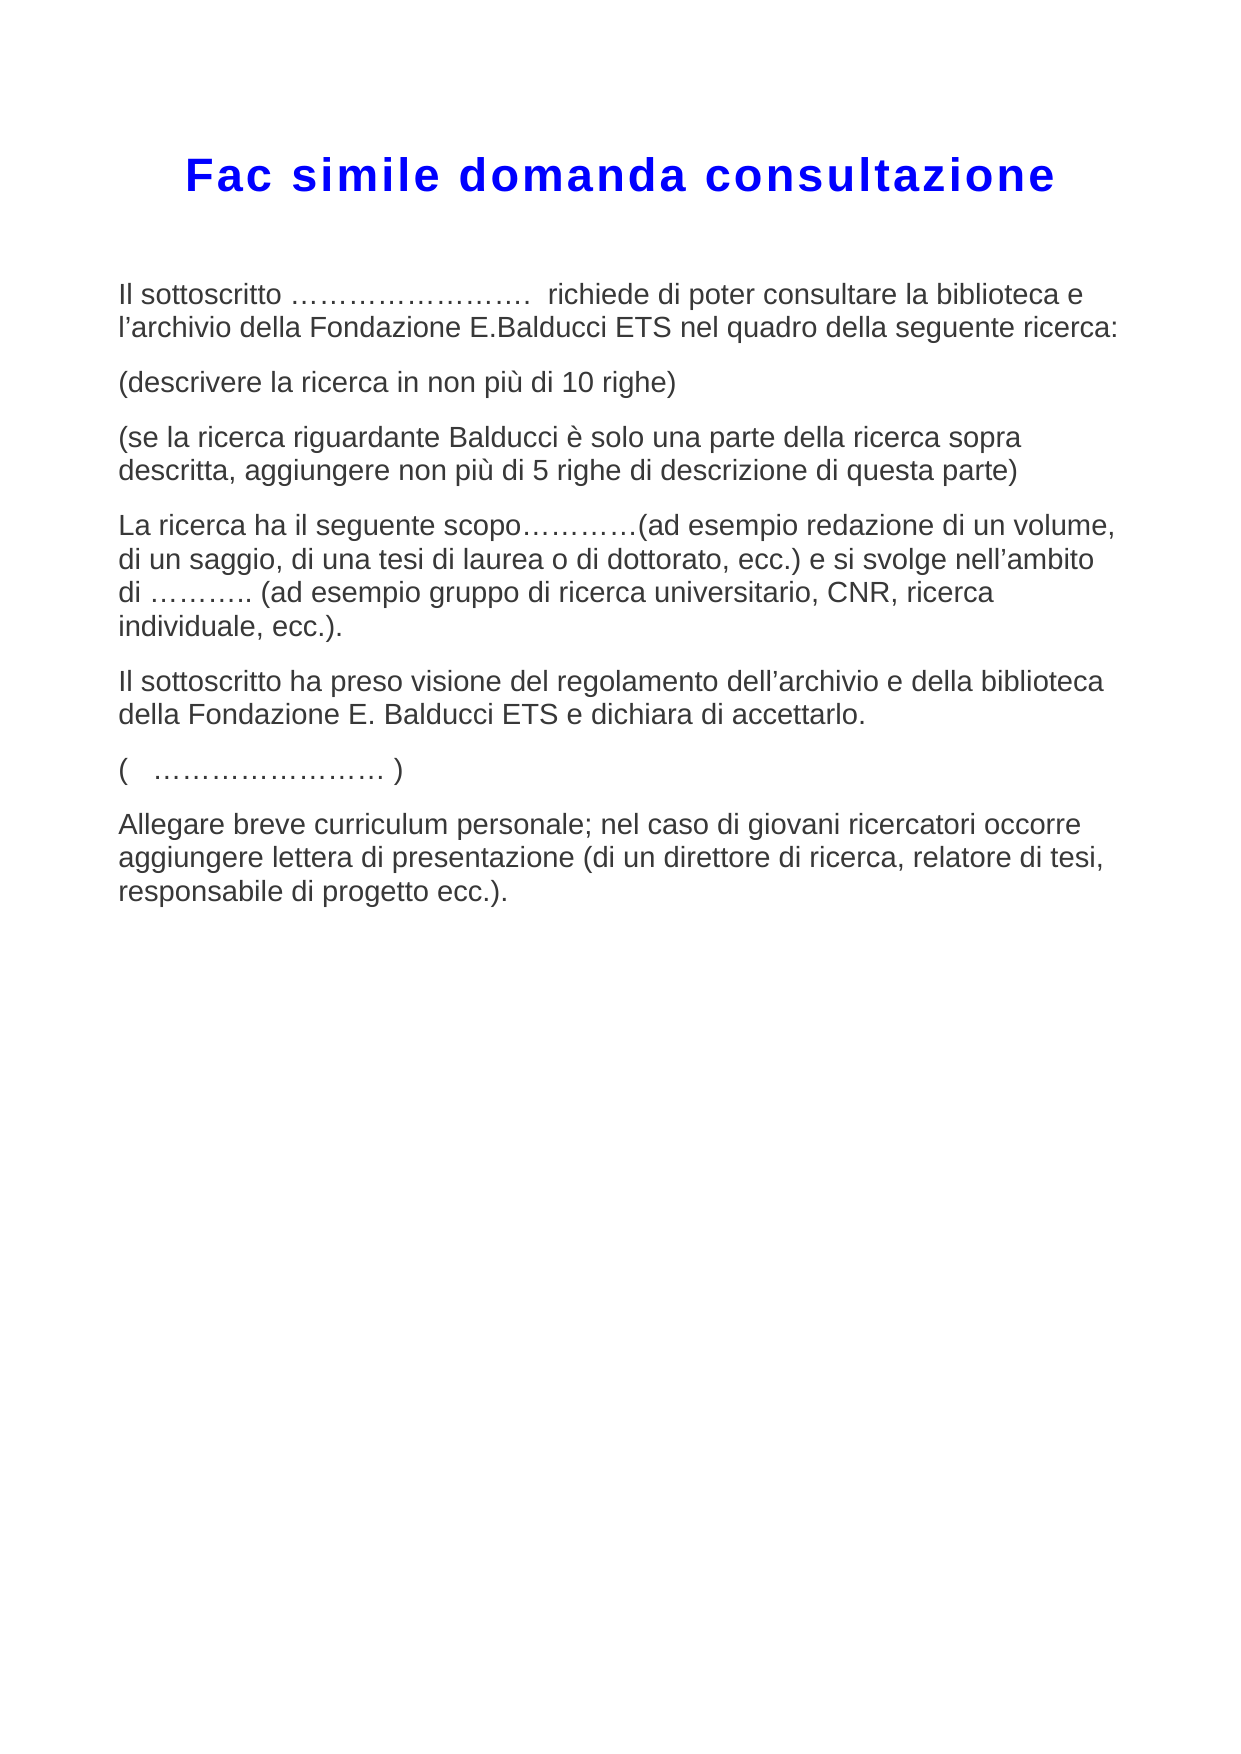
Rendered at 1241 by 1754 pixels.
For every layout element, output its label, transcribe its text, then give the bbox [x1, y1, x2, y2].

text Il sottoscritto ha preso visione del regolamento dell’archivio e della biblioteca della Fondazione E. Balducci ETS e dichiara di accettarlo. [118, 664, 1122, 731]
text La ricerca ha il seguente scopo…………(ad esempio redazione di un volume, di un saggio, di una tesi di laurea o di dottorato, ecc.) e si svolge nell’ambito di ……….. (ad esempio gruppo di ricerca universitario, CNR, ricerca individuale, ecc.). [118, 508, 1122, 642]
text (se la ricerca riguardante Balducci è solo una parte della ricerca sopra descritta, aggiungere non più di 5 righe di descrizione di questa parte) [118, 420, 1122, 487]
text Allegare breve curriculum personale; nel caso di giovani ricercatori occorre aggiungere lettera di presentazione (di un direttore di ricerca, relatore di tesi, responsabile di progetto ecc.). [509, 807, 1122, 907]
text Fac simile domanda consultazione [118, 148, 1122, 202]
text ( …………………… ) [118, 752, 1122, 786]
text Il sottoscritto ……………………. richiede di poter consultare la biblioteca e l’archivio della Fondazione E.Balducci ETS nel quadro della seguente ricerca: [118, 277, 1122, 344]
text (descrivere la ricerca in non più di 10 righe) [118, 365, 1122, 399]
